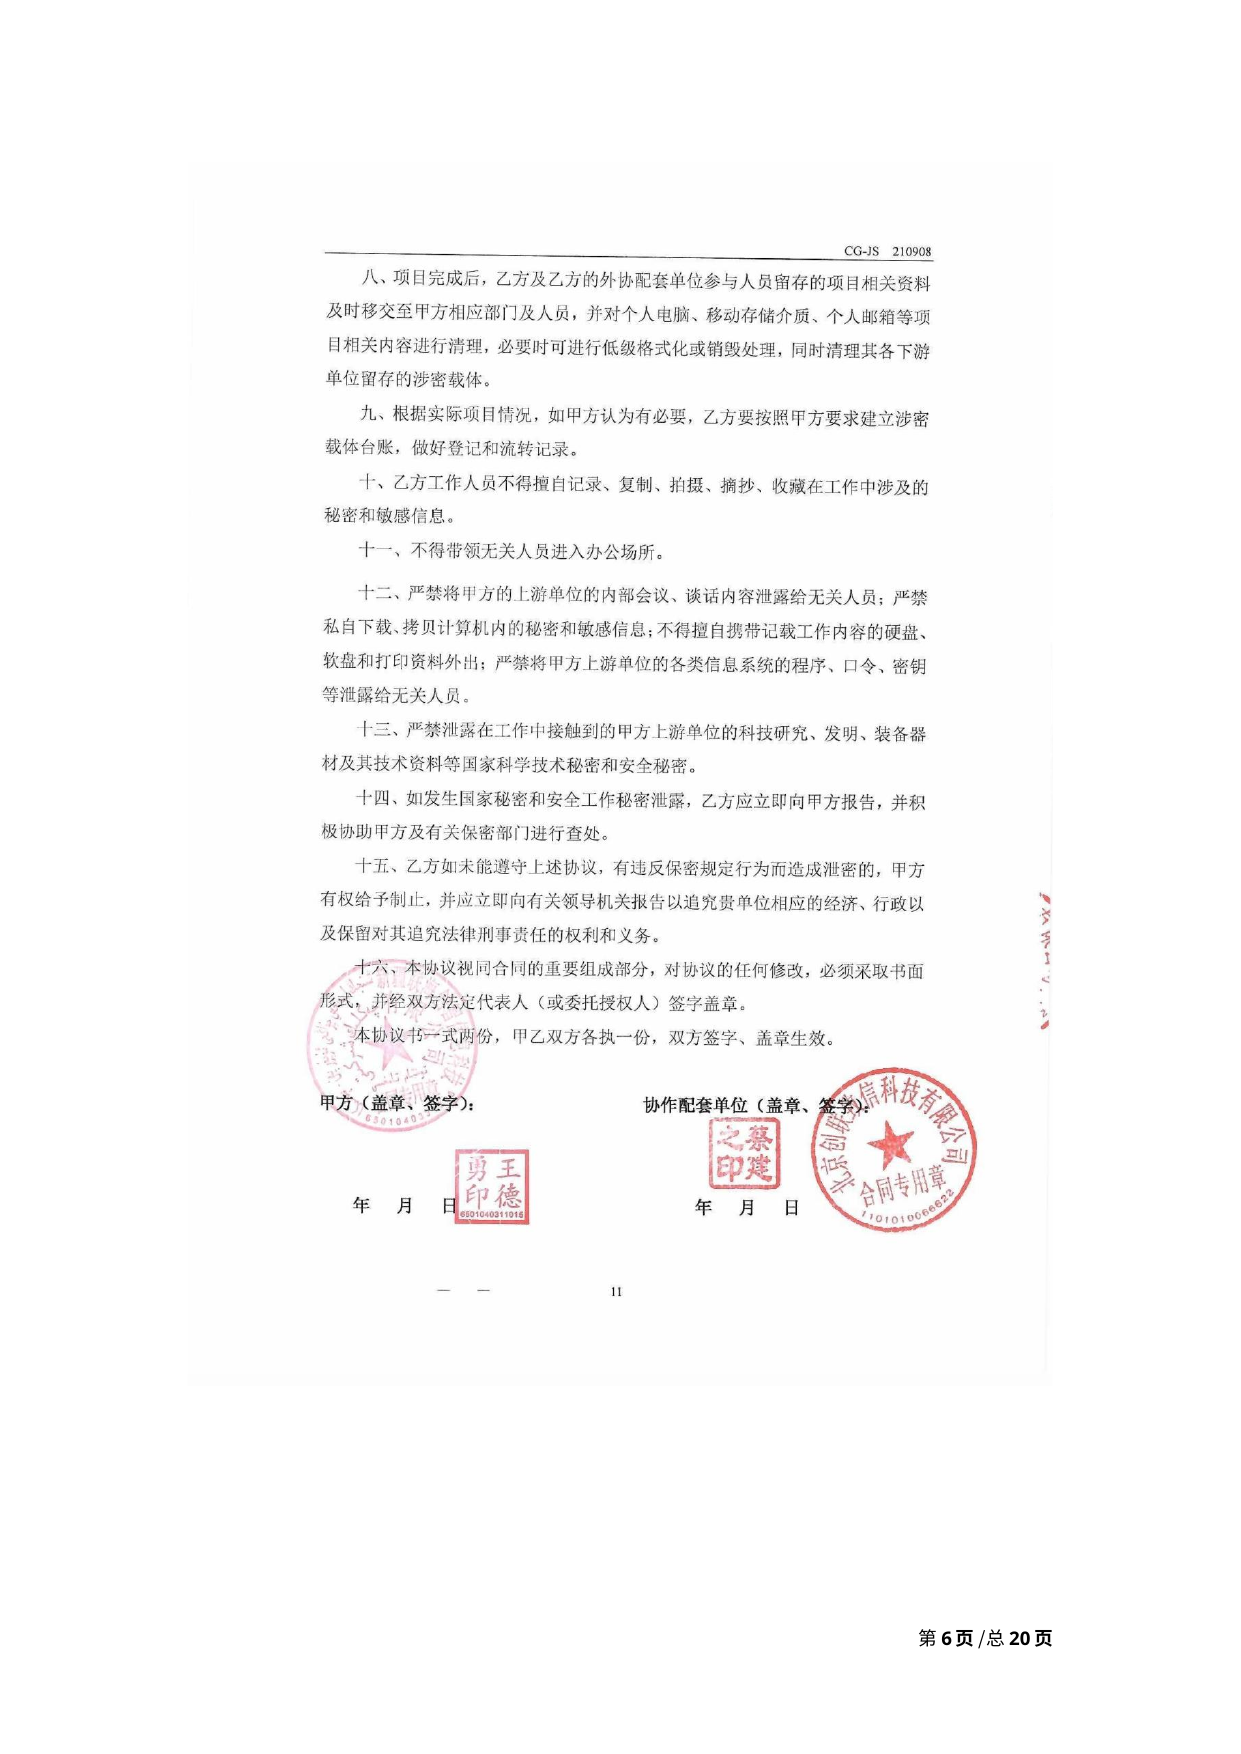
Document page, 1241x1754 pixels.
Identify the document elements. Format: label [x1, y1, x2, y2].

picture [187, 162, 1053, 1386]
